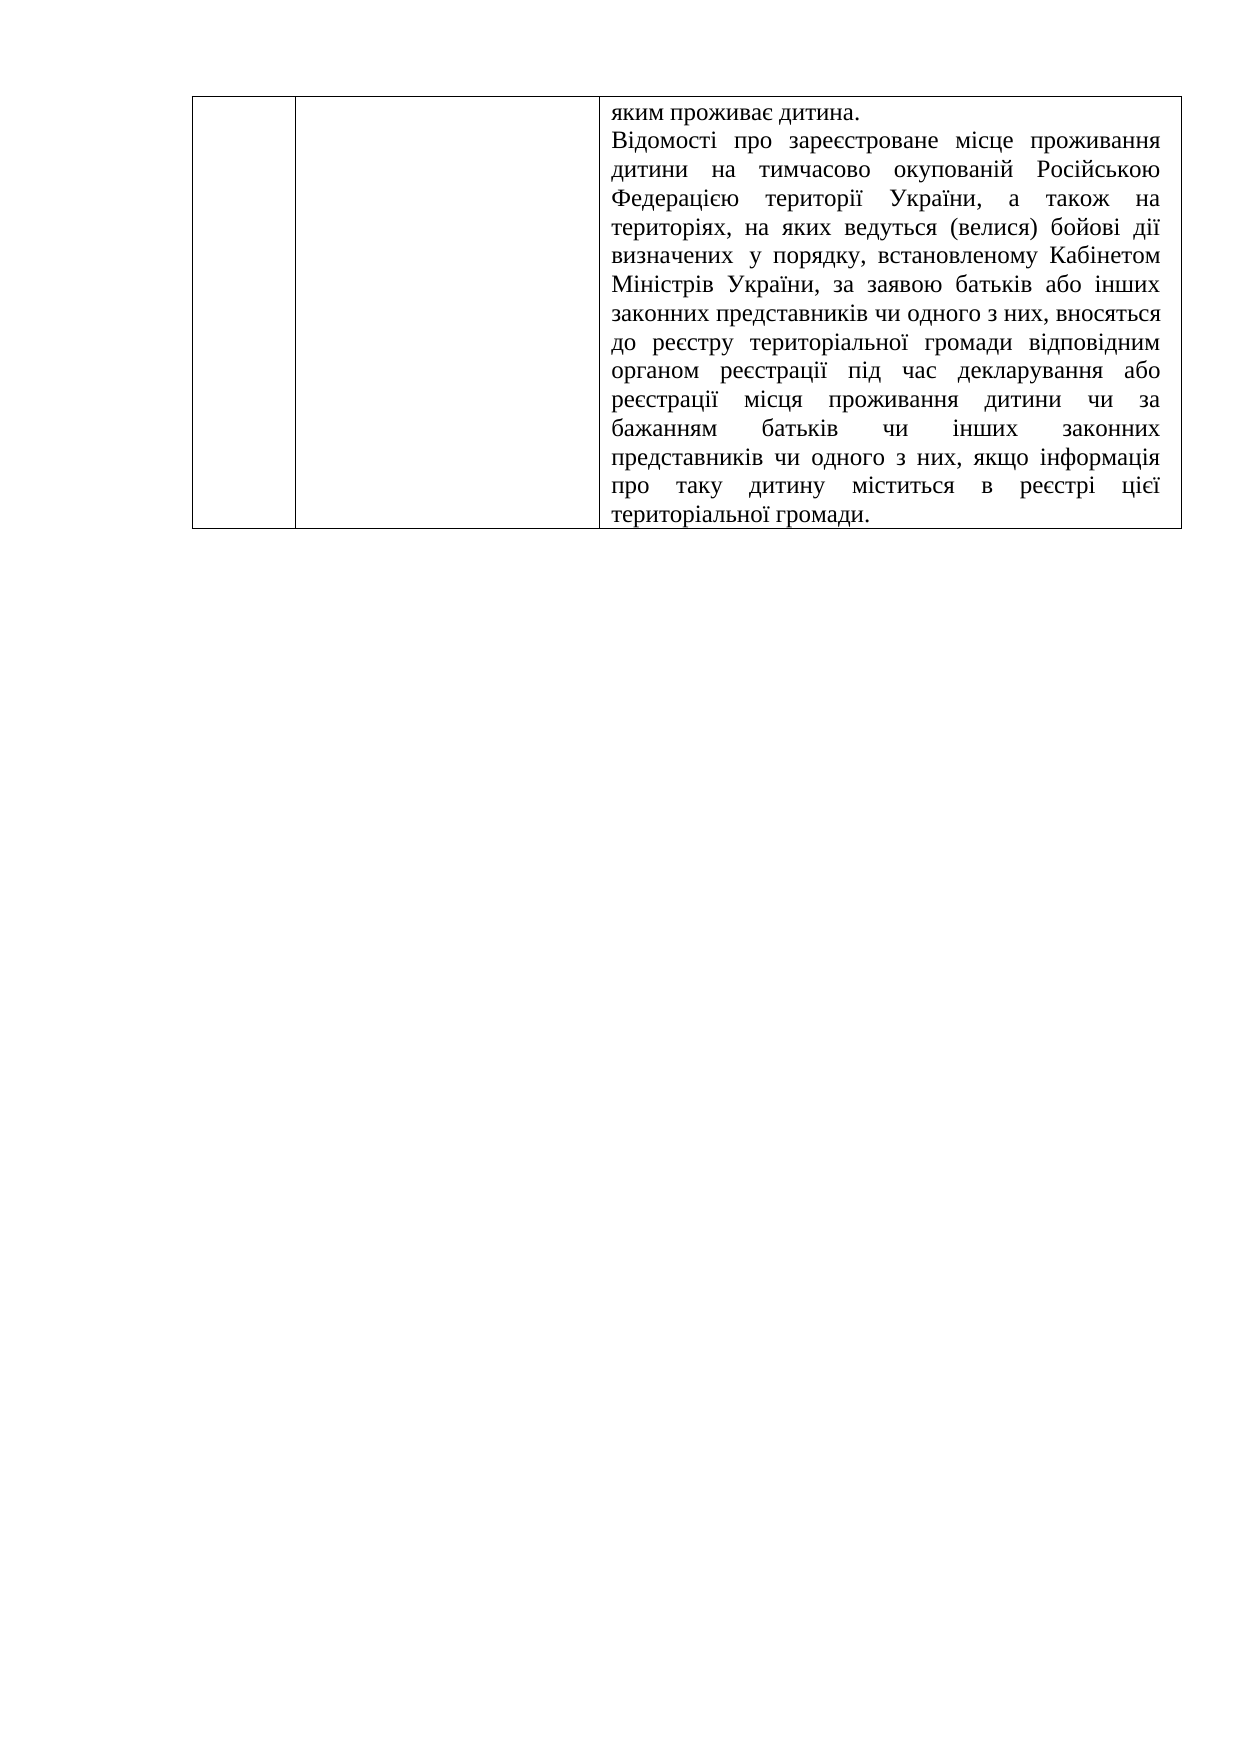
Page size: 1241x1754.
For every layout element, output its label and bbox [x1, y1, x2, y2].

table_header [193, 97, 295, 528]
table_header [600, 97, 1181, 528]
table_header [296, 97, 599, 528]
